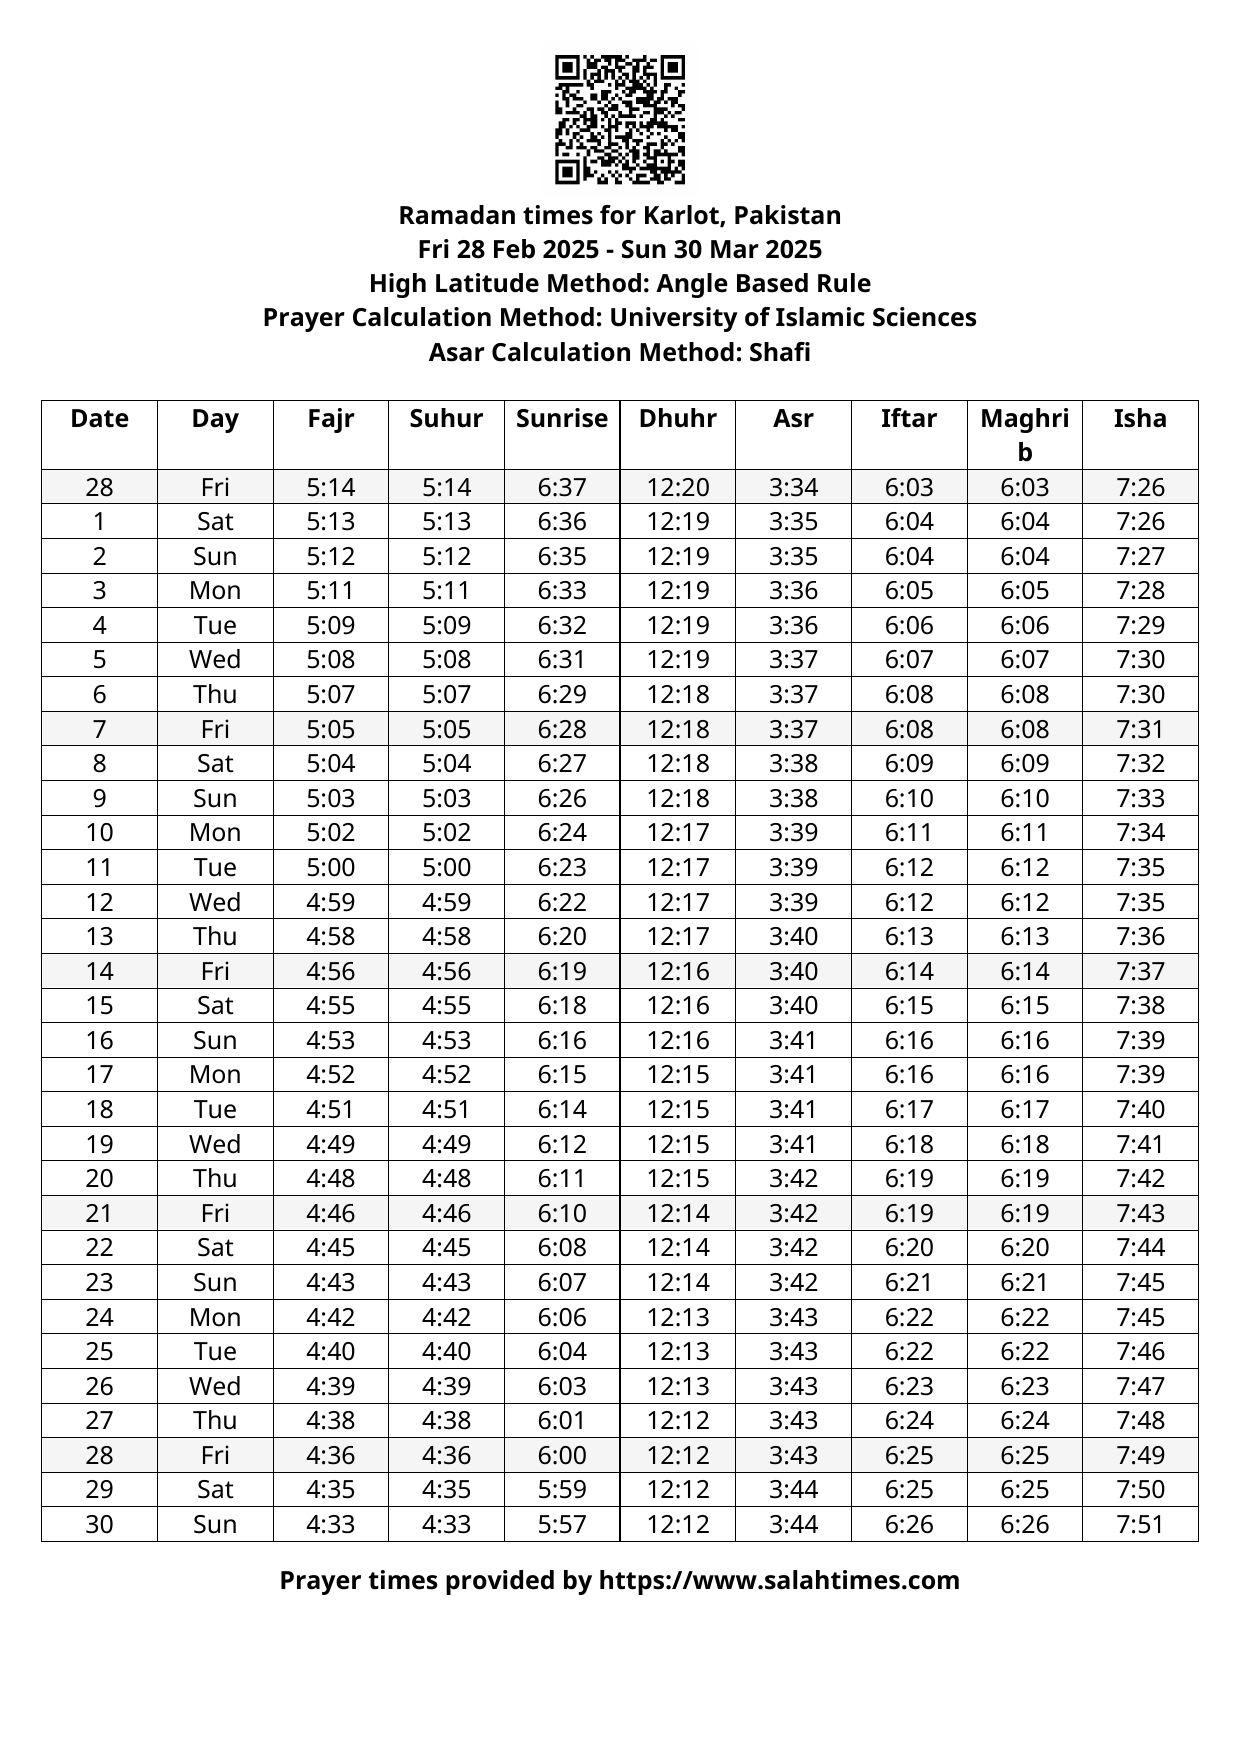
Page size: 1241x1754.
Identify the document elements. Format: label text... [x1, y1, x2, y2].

table_cell 5:02 [389, 816, 504, 849]
table_cell 6:18 [505, 989, 619, 1022]
table_cell 23 [42, 1265, 157, 1299]
table_cell 6:20 [852, 1231, 967, 1264]
table_cell 6:06 [852, 608, 967, 642]
table_cell 4:36 [389, 1438, 504, 1472]
table_cell 12:12 [621, 1507, 735, 1541]
table_cell 3:43 [736, 1369, 851, 1402]
table_cell 12:14 [621, 1265, 735, 1299]
table_cell Sun [158, 1507, 273, 1541]
table_cell 12:16 [621, 954, 735, 987]
table_cell 6:17 [968, 1092, 1082, 1126]
table_cell 6:22 [852, 1300, 967, 1333]
table_cell 6:09 [968, 746, 1082, 780]
table_cell 27 [42, 1404, 157, 1437]
table_cell 4:36 [274, 1438, 388, 1472]
table_cell Fri [158, 712, 273, 745]
table_cell 6:23 [505, 850, 619, 884]
table_cell 12:12 [621, 1438, 735, 1472]
table_cell 4:45 [274, 1231, 388, 1264]
table_cell 6:26 [968, 1507, 1082, 1541]
table_cell 6:19 [852, 1196, 967, 1229]
table_cell 5:08 [389, 643, 504, 676]
table_cell 6:26 [505, 781, 619, 814]
table_cell 6:09 [852, 746, 967, 780]
table_cell 6:16 [968, 1058, 1082, 1091]
table_cell 7:49 [1083, 1438, 1198, 1472]
table_cell 6:14 [968, 954, 1082, 987]
table_cell 6:11 [505, 1161, 619, 1195]
text Fri 28 Feb 2025 - Sun 30 Mar 2025 [42, 232, 1198, 266]
table_cell 6:22 [852, 1334, 967, 1368]
table_cell 4:40 [274, 1334, 388, 1368]
table_cell 4:35 [274, 1473, 388, 1506]
table_cell 6:13 [852, 919, 967, 953]
table_cell 4:49 [389, 1127, 504, 1160]
table_cell 6:15 [505, 1058, 619, 1091]
table_cell 6:12 [852, 885, 967, 918]
table_cell 3:40 [736, 989, 851, 1022]
table_cell 4:38 [389, 1404, 504, 1437]
table_cell 6:23 [852, 1369, 967, 1402]
table_cell 6:04 [505, 1334, 619, 1368]
table_cell 6:28 [505, 712, 619, 745]
table_cell 14 [42, 954, 157, 987]
table_cell Mon [158, 1058, 273, 1091]
table_cell 18 [42, 1092, 157, 1126]
table_cell 5:04 [389, 746, 504, 780]
table_cell 12:17 [621, 850, 735, 884]
table_cell 7:30 [1083, 643, 1198, 676]
table_cell 7:37 [1083, 954, 1198, 987]
table_cell 6:20 [968, 1231, 1082, 1264]
table_cell 3:41 [736, 1092, 851, 1126]
table_cell 6:24 [505, 816, 619, 849]
table_cell 4:38 [274, 1404, 388, 1437]
table_cell 9 [42, 781, 157, 814]
table_cell 3:39 [736, 816, 851, 849]
table_cell 5:00 [389, 850, 504, 884]
table_cell 4:45 [389, 1231, 504, 1264]
table_cell 2 [42, 539, 157, 572]
table_cell 10 [42, 816, 157, 849]
table_cell 3:39 [736, 850, 851, 884]
table_cell 4:58 [274, 919, 388, 953]
table_cell 12:18 [621, 677, 735, 711]
table_cell 7:39 [1083, 1058, 1198, 1091]
table_cell 4:48 [274, 1161, 388, 1195]
table_cell 6:08 [852, 677, 967, 711]
table_cell Fri [158, 470, 273, 503]
table_cell Sun [158, 1265, 273, 1299]
table_cell 5:05 [389, 712, 504, 745]
table_cell 7:41 [1083, 1127, 1198, 1160]
table_cell 12:15 [621, 1161, 735, 1195]
table_cell 4:42 [274, 1300, 388, 1333]
table_cell 4:59 [274, 885, 388, 918]
table_cell 12:19 [621, 504, 735, 538]
table_cell 5:07 [274, 677, 388, 711]
table_cell 4:55 [389, 989, 504, 1022]
table_cell 5:02 [274, 816, 388, 849]
table_cell 7:36 [1083, 919, 1198, 953]
table_cell 3:41 [736, 1127, 851, 1160]
table_cell 12:16 [621, 1023, 735, 1057]
table_cell 6:07 [852, 643, 967, 676]
table_cell 6:04 [968, 504, 1082, 538]
table_cell 6:16 [968, 1023, 1082, 1057]
table_cell 25 [42, 1334, 157, 1368]
table_cell 5:59 [505, 1473, 619, 1506]
table_cell 30 [42, 1507, 157, 1541]
table_cell 12:14 [621, 1196, 735, 1229]
table_cell 7:45 [1083, 1300, 1198, 1333]
table_cell 6:27 [505, 746, 619, 780]
table_cell 4:53 [389, 1023, 504, 1057]
table_cell 4:56 [389, 954, 504, 987]
table_cell 6:18 [968, 1127, 1082, 1160]
table_cell 4:58 [389, 919, 504, 953]
table_cell 12:15 [621, 1127, 735, 1160]
table_cell 6:16 [505, 1023, 619, 1057]
table_cell 3:35 [736, 504, 851, 538]
table_header Iftar [852, 401, 967, 469]
table_cell Sun [158, 781, 273, 814]
table_cell Wed [158, 1127, 273, 1160]
table_cell 6:16 [852, 1023, 967, 1057]
table_cell 6:03 [505, 1369, 619, 1402]
table_cell 4:51 [274, 1092, 388, 1126]
table_cell 26 [42, 1369, 157, 1402]
table_cell 12:18 [621, 781, 735, 814]
table_cell 3:42 [736, 1231, 851, 1264]
table_cell 6:06 [968, 608, 1082, 642]
text High Latitude Method: Angle Based Rule [42, 266, 1198, 300]
table_cell 3 [42, 574, 157, 607]
table_cell 3:37 [736, 677, 851, 711]
text Prayer times provided by https://www.salahtimes.com [42, 1563, 1198, 1597]
table_cell 7 [42, 712, 157, 745]
table_cell Thu [158, 919, 273, 953]
table_cell 24 [42, 1300, 157, 1333]
table_cell 4:52 [274, 1058, 388, 1091]
table_cell 7:26 [1083, 470, 1198, 503]
table_cell 6:12 [968, 885, 1082, 918]
table_cell 7:44 [1083, 1231, 1198, 1264]
table_header Dhuhr [621, 401, 735, 469]
table_header Maghrib [968, 401, 1082, 469]
table_cell 3:37 [736, 643, 851, 676]
table_cell 6:22 [968, 1300, 1082, 1333]
table_cell 4:46 [389, 1196, 504, 1229]
table_cell 5:03 [274, 781, 388, 814]
table_cell 6:15 [968, 989, 1082, 1022]
table_cell Mon [158, 1300, 273, 1333]
table_cell 5:07 [389, 677, 504, 711]
table_cell 4:56 [274, 954, 388, 987]
table_cell 5:09 [389, 608, 504, 642]
table_cell 4:39 [274, 1369, 388, 1402]
table_header Suhur [389, 401, 504, 469]
table_cell 3:43 [736, 1438, 851, 1472]
table_cell 7:38 [1083, 989, 1198, 1022]
table_cell 6:29 [505, 677, 619, 711]
table_cell 6:20 [505, 919, 619, 953]
table_cell 8 [42, 746, 157, 780]
table_cell 12:18 [621, 746, 735, 780]
table_cell 4:33 [389, 1507, 504, 1541]
table_cell 7:39 [1083, 1023, 1198, 1057]
table_cell 7:35 [1083, 850, 1198, 884]
table_cell 6:03 [852, 470, 967, 503]
table_cell Tue [158, 850, 273, 884]
table_cell 4:52 [389, 1058, 504, 1091]
table_cell 3:40 [736, 919, 851, 953]
table_cell Fri [158, 1196, 273, 1229]
table_cell 7:30 [1083, 677, 1198, 711]
table_cell 4 [42, 608, 157, 642]
table_cell 12:15 [621, 1058, 735, 1091]
table_cell 12:12 [621, 1473, 735, 1506]
table_cell 3:39 [736, 885, 851, 918]
table_cell 6:11 [852, 816, 967, 849]
table_cell 7:33 [1083, 781, 1198, 814]
table_cell 12 [42, 885, 157, 918]
table_cell 3:43 [736, 1404, 851, 1437]
table_cell 4:35 [389, 1473, 504, 1506]
table_cell 4:43 [389, 1265, 504, 1299]
table_cell 6:10 [968, 781, 1082, 814]
table_cell 5:03 [389, 781, 504, 814]
table_cell 6:24 [852, 1404, 967, 1437]
table_cell 6:35 [505, 539, 619, 572]
table_cell 6:12 [505, 1127, 619, 1160]
table_cell 5:13 [274, 504, 388, 538]
table_cell 4:49 [274, 1127, 388, 1160]
table_cell 6:19 [968, 1196, 1082, 1229]
table_cell 7:26 [1083, 504, 1198, 538]
table_cell 3:38 [736, 746, 851, 780]
table_cell 6:08 [968, 677, 1082, 711]
table_cell 6:37 [505, 470, 619, 503]
table_cell 6:19 [505, 954, 619, 987]
table_cell 5:00 [274, 850, 388, 884]
table_cell 28 [42, 1438, 157, 1472]
table_cell 12:12 [621, 1404, 735, 1437]
table_cell 3:42 [736, 1265, 851, 1299]
table_cell Wed [158, 1369, 273, 1402]
table_cell Sat [158, 504, 273, 538]
table_cell 6:12 [852, 850, 967, 884]
table_cell 12:16 [621, 989, 735, 1022]
table_cell 6:21 [852, 1265, 967, 1299]
text Prayer Calculation Method: University of Islamic Sciences [42, 300, 1198, 334]
table_cell Sat [158, 746, 273, 780]
table_cell 7:35 [1083, 885, 1198, 918]
table_header Asr [736, 401, 851, 469]
table_cell 6:24 [968, 1404, 1082, 1437]
table_cell 4:46 [274, 1196, 388, 1229]
table_cell 7:43 [1083, 1196, 1198, 1229]
table_cell 7:29 [1083, 608, 1198, 642]
table_cell 4:40 [389, 1334, 504, 1368]
table_cell 3:43 [736, 1334, 851, 1368]
table_cell 7:51 [1083, 1507, 1198, 1541]
table_cell 12:19 [621, 608, 735, 642]
table_cell 28 [42, 470, 157, 503]
table_cell 3:42 [736, 1161, 851, 1195]
table_cell Thu [158, 1404, 273, 1437]
table_cell 6:13 [968, 919, 1082, 953]
table_cell 6:08 [852, 712, 967, 745]
table_cell 6:25 [852, 1438, 967, 1472]
table_cell 6:16 [852, 1058, 967, 1091]
table_cell 5:11 [274, 574, 388, 607]
table_cell 12:13 [621, 1300, 735, 1333]
table_cell 7:27 [1083, 539, 1198, 572]
table_cell Tue [158, 1334, 273, 1368]
table_cell 6:33 [505, 574, 619, 607]
text Ramadan times for Karlot, Pakistan [42, 198, 1198, 232]
table_cell 3:41 [736, 1058, 851, 1091]
table_cell 4:59 [389, 885, 504, 918]
table_cell Thu [158, 677, 273, 711]
table_cell 4:33 [274, 1507, 388, 1541]
table_cell 12:17 [621, 885, 735, 918]
table_cell Sat [158, 989, 273, 1022]
table_cell 3:36 [736, 608, 851, 642]
table_cell 12:19 [621, 574, 735, 607]
table_cell 7:34 [1083, 816, 1198, 849]
table_cell 12:15 [621, 1092, 735, 1126]
table_cell 12:20 [621, 470, 735, 503]
table_cell 7:40 [1083, 1092, 1198, 1126]
table_cell 6:19 [852, 1161, 967, 1195]
table_cell 19 [42, 1127, 157, 1160]
table_cell 6:08 [968, 712, 1082, 745]
table_cell Thu [158, 1161, 273, 1195]
table_cell 7:45 [1083, 1265, 1198, 1299]
table_cell 12:14 [621, 1231, 735, 1264]
table_cell 3:35 [736, 539, 851, 572]
table_cell 3:43 [736, 1300, 851, 1333]
table_cell 6:25 [852, 1473, 967, 1506]
table_cell 7:50 [1083, 1473, 1198, 1506]
table_header Isha [1083, 401, 1198, 469]
table_cell 7:31 [1083, 712, 1198, 745]
text Asar Calculation Method: Shafi [42, 334, 1198, 368]
table_cell 6:18 [852, 1127, 967, 1160]
table_cell Sun [158, 1023, 273, 1057]
table_cell 12:17 [621, 919, 735, 953]
table_cell 6:26 [852, 1507, 967, 1541]
table_cell 7:32 [1083, 746, 1198, 780]
table_cell 7:28 [1083, 574, 1198, 607]
table_cell 5:12 [389, 539, 504, 572]
table_header Date [42, 401, 157, 469]
table_cell 6:10 [852, 781, 967, 814]
table_cell 6:08 [505, 1231, 619, 1264]
table_cell 6:04 [852, 504, 967, 538]
table_cell 3:41 [736, 1023, 851, 1057]
table_cell 6:22 [968, 1334, 1082, 1368]
table_cell 6:14 [852, 954, 967, 987]
table_header Fajr [274, 401, 388, 469]
table_cell 6:07 [968, 643, 1082, 676]
table_cell 3:44 [736, 1507, 851, 1541]
table_cell 6:10 [505, 1196, 619, 1229]
table_cell 4:51 [389, 1092, 504, 1126]
table_cell 17 [42, 1058, 157, 1091]
table_cell 3:38 [736, 781, 851, 814]
table_cell Sun [158, 539, 273, 572]
table_cell 12:17 [621, 816, 735, 849]
table_cell 6:05 [968, 574, 1082, 607]
table_cell 6:14 [505, 1092, 619, 1126]
table_cell 6 [42, 677, 157, 711]
table_cell 6:04 [852, 539, 967, 572]
table_cell 5:14 [274, 470, 388, 503]
table_cell Wed [158, 643, 273, 676]
table_cell 29 [42, 1473, 157, 1506]
table_cell 6:11 [968, 816, 1082, 849]
table_cell 7:48 [1083, 1404, 1198, 1437]
table_cell 6:15 [852, 989, 967, 1022]
table_cell 5:13 [389, 504, 504, 538]
table_cell 3:36 [736, 574, 851, 607]
table_cell Wed [158, 885, 273, 918]
table_cell 5:04 [274, 746, 388, 780]
table_cell 3:34 [736, 470, 851, 503]
table_cell 12:18 [621, 712, 735, 745]
table_header Sunrise [505, 401, 619, 469]
table_cell 22 [42, 1231, 157, 1264]
table_cell 6:21 [968, 1265, 1082, 1299]
table_cell 4:42 [389, 1300, 504, 1333]
table_cell 5:57 [505, 1507, 619, 1541]
table_cell 6:00 [505, 1438, 619, 1472]
table_cell 6:25 [968, 1438, 1082, 1472]
table_cell 6:25 [968, 1473, 1082, 1506]
table_cell 4:39 [389, 1369, 504, 1402]
table_cell 4:53 [274, 1023, 388, 1057]
table_cell 4:43 [274, 1265, 388, 1299]
table_cell 7:47 [1083, 1369, 1198, 1402]
table_cell 3:42 [736, 1196, 851, 1229]
table_cell Mon [158, 574, 273, 607]
table_cell Fri [158, 954, 273, 987]
table_cell 3:40 [736, 954, 851, 987]
table_cell 11 [42, 850, 157, 884]
table_cell 12:13 [621, 1334, 735, 1368]
table_cell 15 [42, 989, 157, 1022]
table_cell 6:23 [968, 1369, 1082, 1402]
picture [542, 41, 699, 198]
table_cell 6:17 [852, 1092, 967, 1126]
table_cell 6:06 [505, 1300, 619, 1333]
table_cell 6:32 [505, 608, 619, 642]
table_cell Tue [158, 608, 273, 642]
table_cell Mon [158, 816, 273, 849]
table_cell 6:07 [505, 1265, 619, 1299]
table_header Day [158, 401, 273, 469]
table_cell 20 [42, 1161, 157, 1195]
table_cell 6:12 [968, 850, 1082, 884]
table_cell 6:03 [968, 470, 1082, 503]
table_cell Sat [158, 1231, 273, 1264]
table_cell Tue [158, 1092, 273, 1126]
table_cell 16 [42, 1023, 157, 1057]
table_cell 7:42 [1083, 1161, 1198, 1195]
table_cell 13 [42, 919, 157, 953]
table_cell 4:48 [389, 1161, 504, 1195]
table_cell 5:09 [274, 608, 388, 642]
table_cell 5:11 [389, 574, 504, 607]
table_cell 7:46 [1083, 1334, 1198, 1368]
table_cell 5:12 [274, 539, 388, 572]
table_cell Fri [158, 1438, 273, 1472]
table_cell 5:05 [274, 712, 388, 745]
table_cell 6:36 [505, 504, 619, 538]
table_cell 3:44 [736, 1473, 851, 1506]
table_cell 5 [42, 643, 157, 676]
table_cell 6:31 [505, 643, 619, 676]
table_cell 5:08 [274, 643, 388, 676]
table_cell 21 [42, 1196, 157, 1229]
table_cell 6:22 [505, 885, 619, 918]
table_cell 6:04 [968, 539, 1082, 572]
table_cell 12:19 [621, 643, 735, 676]
table_cell 4:55 [274, 989, 388, 1022]
table_cell Sat [158, 1473, 273, 1506]
table_cell 6:05 [852, 574, 967, 607]
table_cell 3:37 [736, 712, 851, 745]
table_cell 5:14 [389, 470, 504, 503]
table_cell 12:13 [621, 1369, 735, 1402]
table_cell 1 [42, 504, 157, 538]
table_cell 6:01 [505, 1404, 619, 1437]
table_cell 6:19 [968, 1161, 1082, 1195]
table_cell 12:19 [621, 539, 735, 572]
